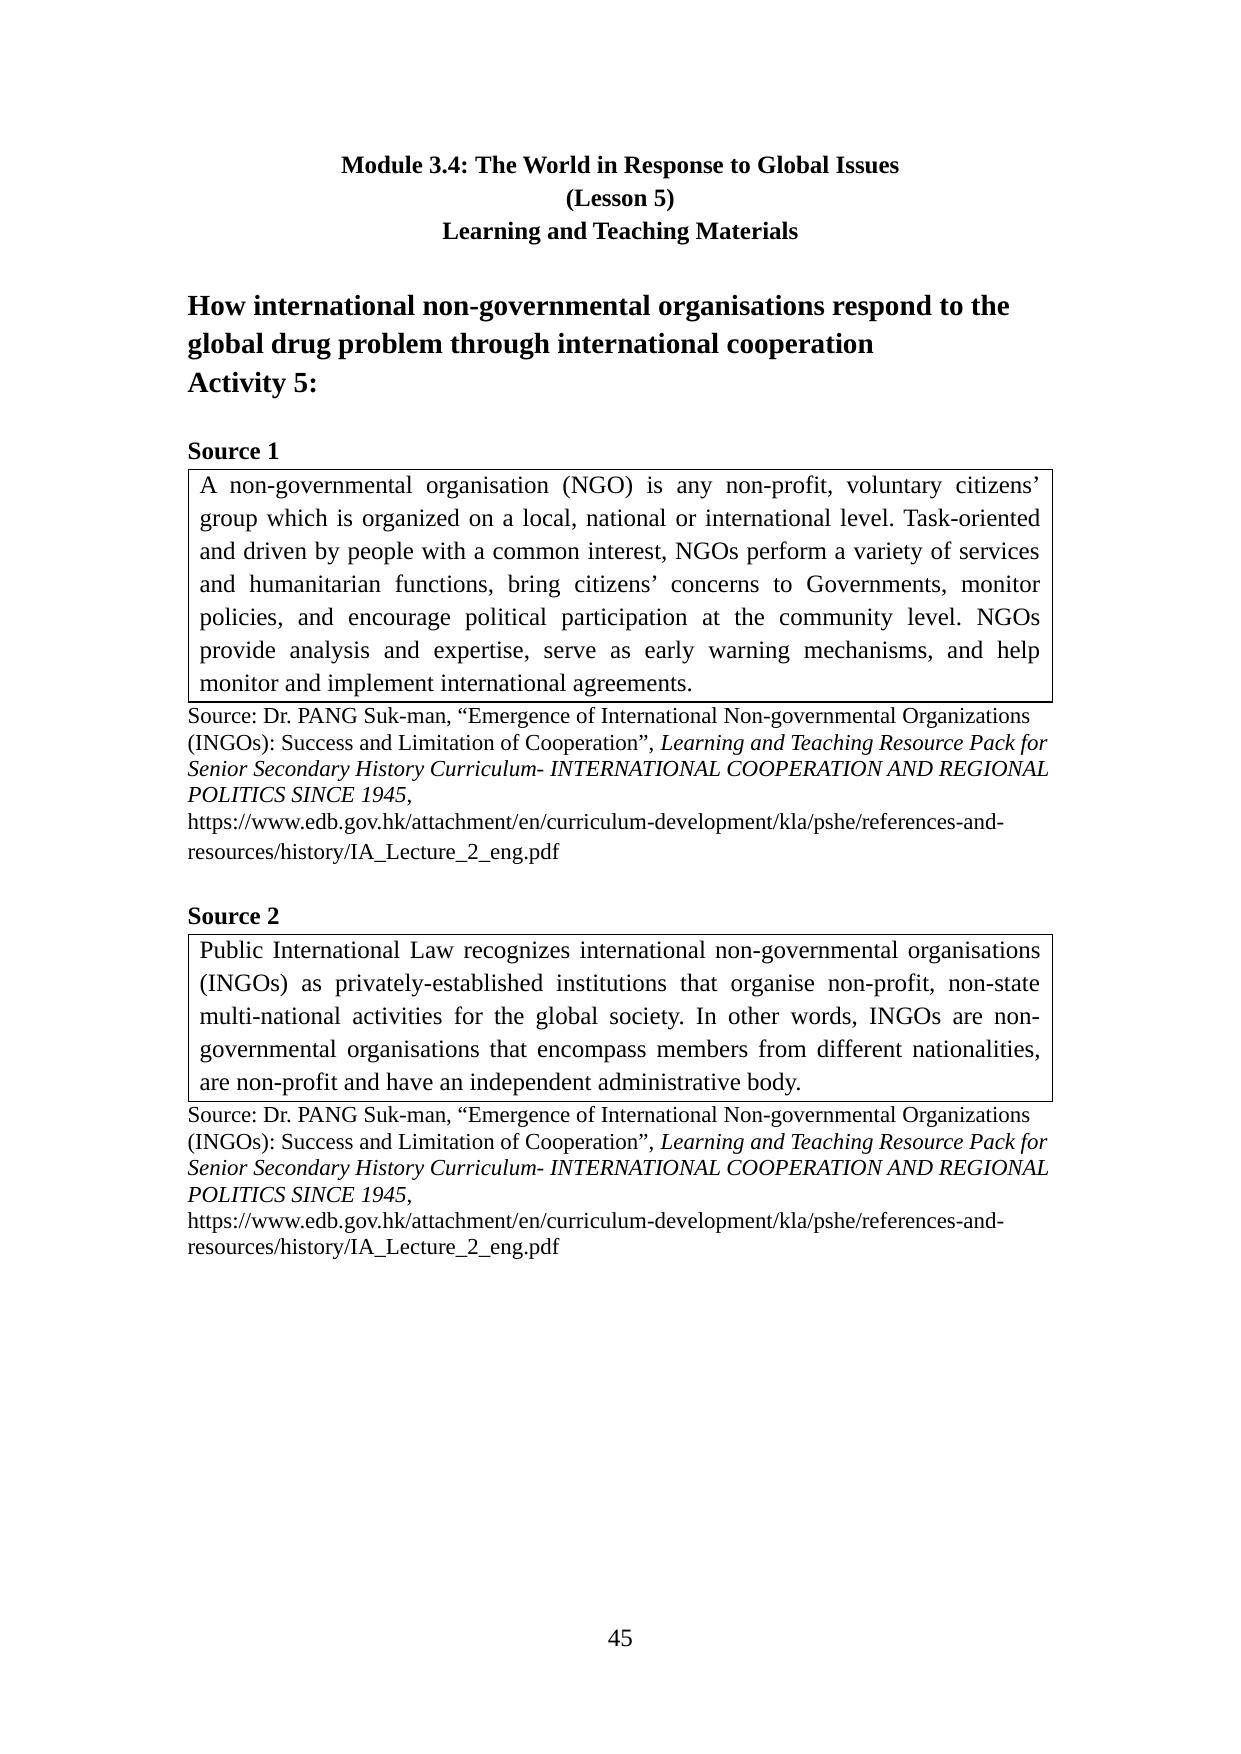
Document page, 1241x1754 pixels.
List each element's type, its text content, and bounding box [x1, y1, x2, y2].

text Source: Dr. PANG Suk-man, “Emergence of International Non-governmental Organizations (INGOs): Success and Limitation of Cooperation”, Learning and Teaching Resource Pack for Senior Secondary History Curriculum- INTERNATIONAL COOPERATION AND REGIONAL POLITICS SINCE 1945, [187, 1102, 1053, 1207]
text Source 2 [187, 901, 1053, 930]
text https://www.edb.gov.hk/attachment/en/curriculum-development/kla/pshe/references-and-resources/history/IA_Lecture_2_eng.pdf [187, 808, 1053, 864]
table_header Public International Law recognizes international non-governmental organisations (INGOs) as privately-established institutions that organise non-profit, non-state multi-national activities for the global society. In other words, INGOs are non-governmental organisations that encompass members from different nationalities, are non-profit and have an independent administrative body. [189, 935, 1052, 1101]
text Module 3.4: The World in Response to Global Issues [187, 150, 1053, 179]
table_header A non-governmental organisation (NGO) is any non-profit, voluntary citizens’ group which is organized on a local, national or international level. Task-oriented and driven by people with a common interest, NGOs perform a variety of services and humanitarian functions, bring citizens’ concerns to Governments, monitor policies, and encourage political participation at the community level. NGOs provide analysis and expertise, serve as early warning mechanisms, and help monitor and implement international agreements. [189, 470, 1052, 701]
text How international non-governmental organisations respond to the global drug problem through international cooperation [187, 288, 1053, 360]
text https://www.edb.gov.hk/attachment/en/curriculum-development/kla/pshe/references-and-resources/history/IA_Lecture_2_eng.pdf [187, 1207, 1053, 1260]
text Learning and Teaching Materials [187, 216, 1053, 245]
text Source 1 [187, 436, 1053, 465]
text Activity 5: [187, 365, 1053, 398]
text Source: Dr. PANG Suk-man, “Emergence of International Non-governmental Organizations (INGOs): Success and Limitation of Cooperation”, Learning and Teaching Resource Pack for Senior Secondary History Curriculum- INTERNATIONAL COOPERATION AND REGIONAL POLITICS SINCE 1945, [187, 702, 1053, 808]
text (Lesson 5) [187, 183, 1053, 212]
